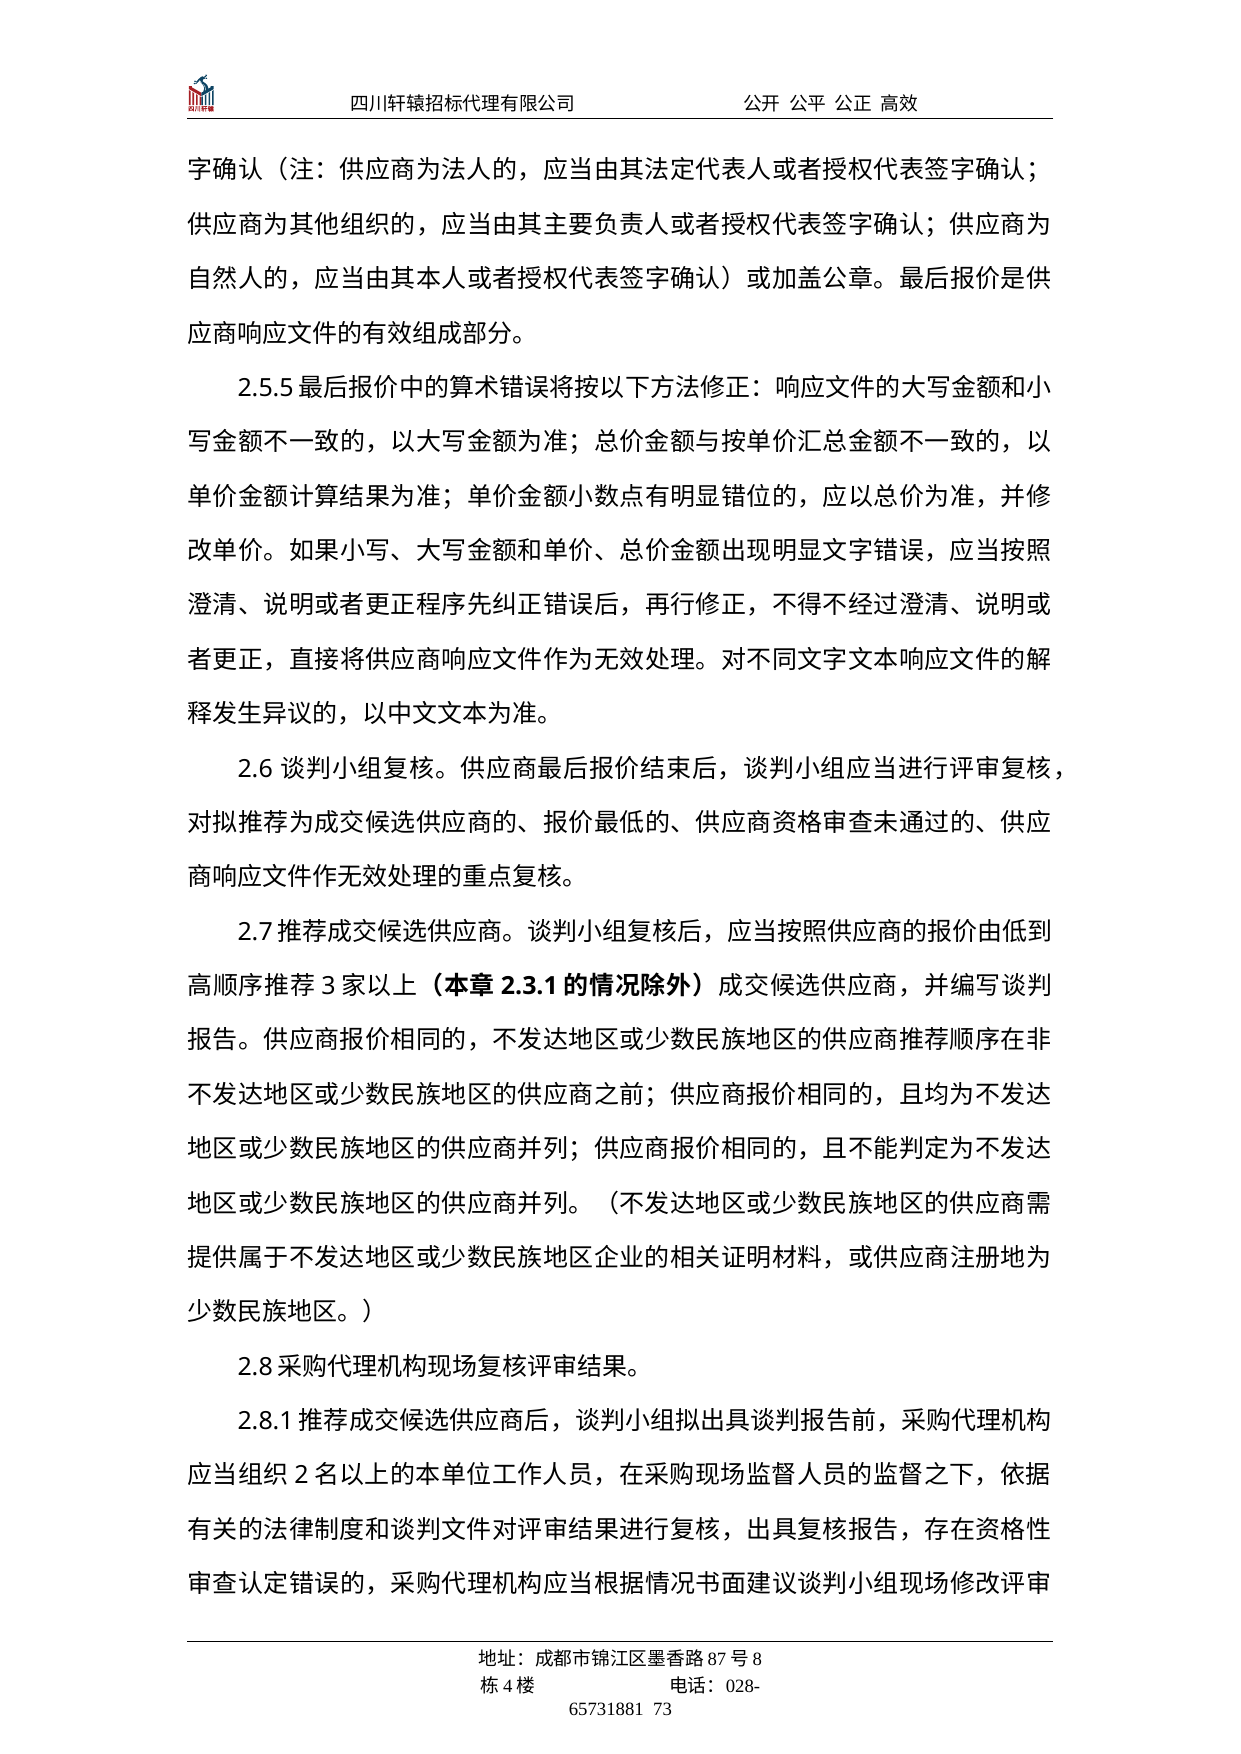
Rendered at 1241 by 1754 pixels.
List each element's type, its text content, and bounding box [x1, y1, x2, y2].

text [187, 150, 1053, 349]
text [187, 1401, 1053, 1600]
text 2.5.5最后报价中的算术错误将按以下方法修正：响应文件的大写金额和小写金额不一致的，以大写金额为准；总价金额与按单价汇总金额不一致的，以单价金额计算结果为准；单价金额小数点有明显错位的，应以总价为准，并修改单价。如果小写、大写金额和单价、总价金额出现明显文字错误，应当按照澄清、说明或者更正程序先纠正错误后，再行修正，不得不经过澄清、说明或者更正，直接将供应商响应文件作为无效处理。对不同文字文本响应文件的解释发生异议的，以中文文本为准。 [187, 367, 1053, 730]
text 2.7推荐成交候选供应商。谈判小组复核后，应当按照供应商的报价由低到高顺序推荐3家以上（本章2.3.1的情况除外）成交候选供应商，并编写谈判报告。供应商报价相同的，不发达地区或少数民族地区的供应商推荐顺序在非不发达地区或少数民族地区的供应商之前；供应商报价相同的，且均为不发达地区或少数民族地区的供应商并列；供应商报价相同的，且不能判定为不发达地区或少数民族地区的供应商并列。（不发达地区或少数民族地区的供应商需提供属于不发达地区或少数民族地区企业的相关证明材料，或供应商注册地为少数民族地区。） [187, 911, 1053, 1328]
text 2.8采购代理机构现场复核评审结果。 [187, 1346, 1053, 1382]
text 2.6 谈判小组复核。供应商最后报价结束后，谈判小组应当进行评审复核，对拟推荐为成交候选供应商的、报价最低的、供应商资格审查未通过的、供应商响应文件作无效处理的重点复核。 [187, 748, 1053, 893]
